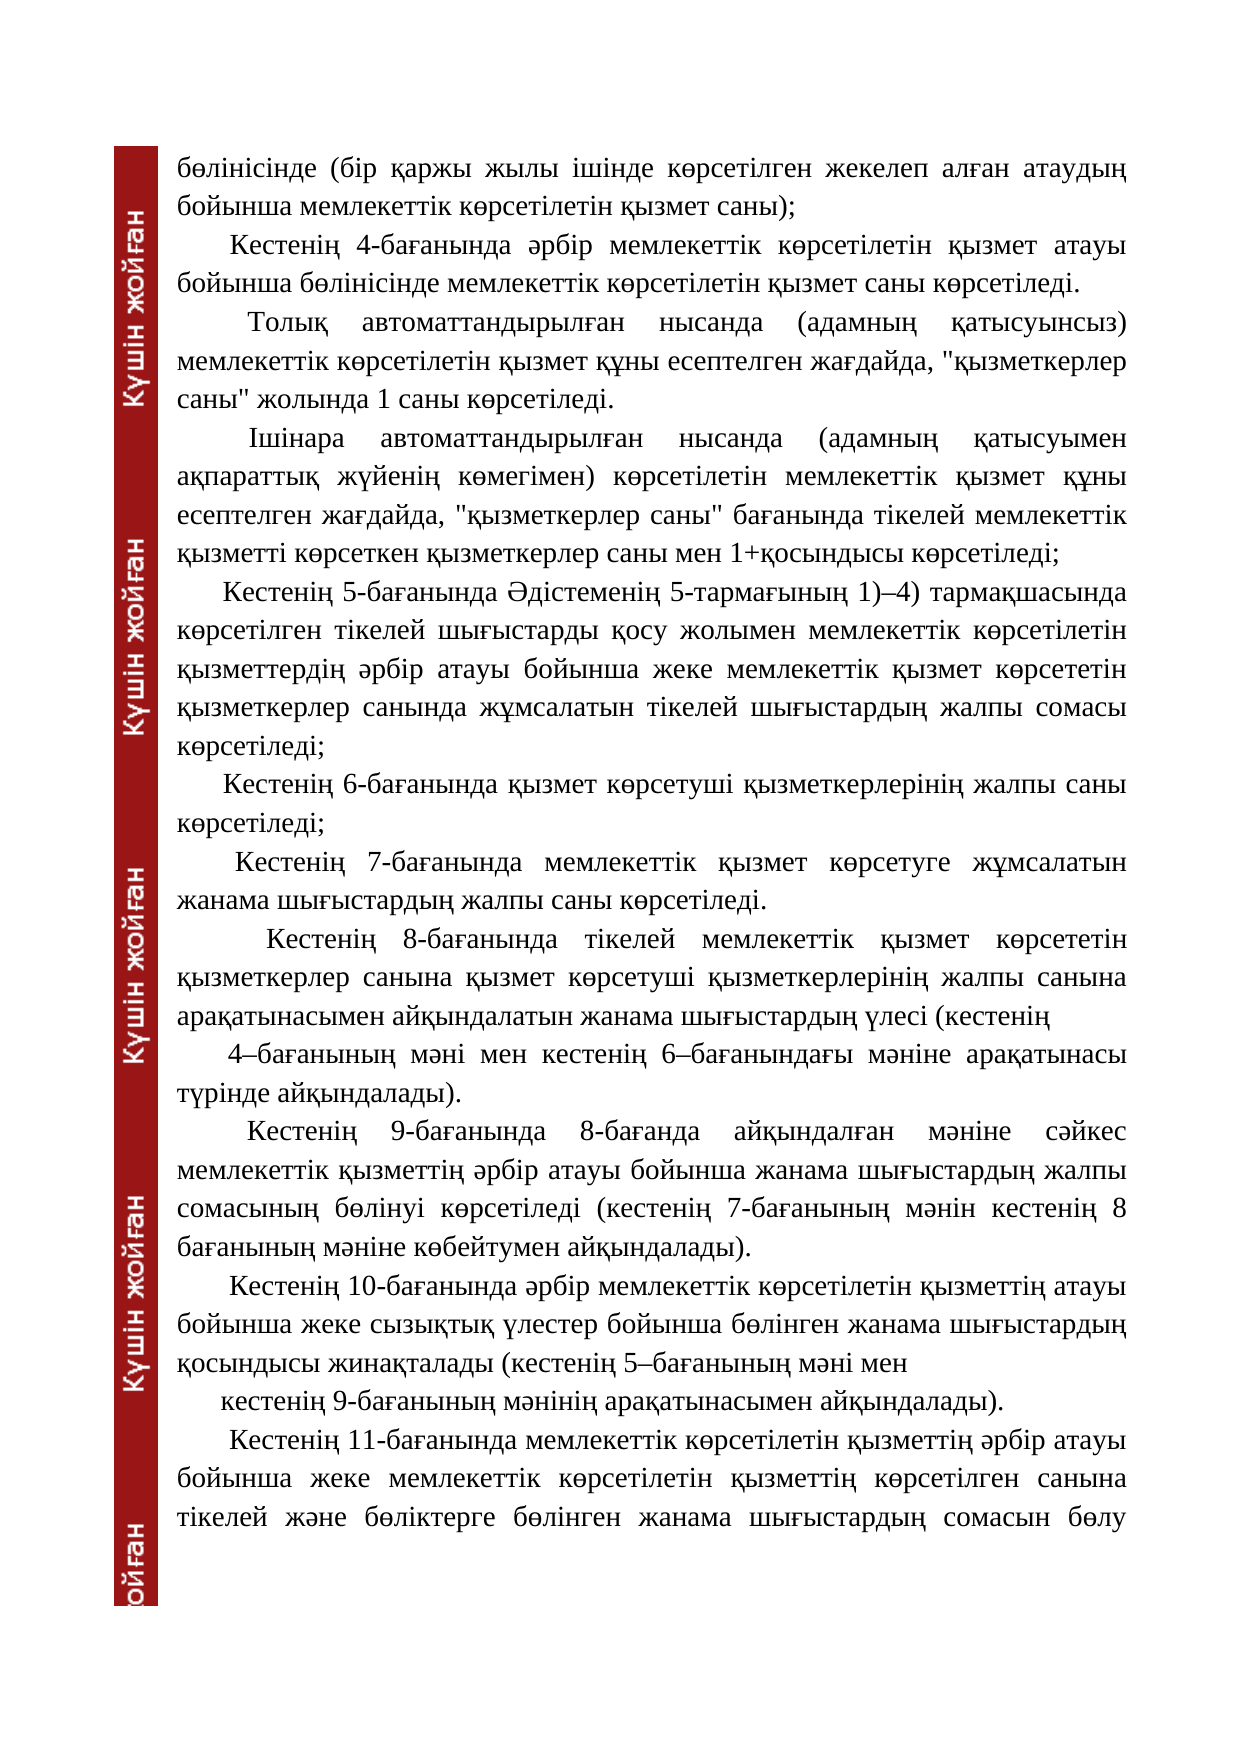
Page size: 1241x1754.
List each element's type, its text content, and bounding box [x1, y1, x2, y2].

text Кестенің 9-бағанында 8-бағанда айқындалған мәніне сәйкес мемлекеттік қызметтің әрбір атауы бойынша жанама шығыстардың жалпы сомасының бөлінуі көрсетіледі (кестенің 7-бағанының мәнін кестенің 8 бағанының мәніне көбейтумен айқындалады). [112, 1113, 1128, 1263]
text Ішінара автоматтандырылған нысанда (адамның қатысуымен ақпараттық жүйенің көмегімен) көрсетілетін мемлекеттік қызмет құны есептелген жағдайда, "қызметкерлер саны" бағанында тікелей мемлекеттік қызметті көрсеткен қызметкерлер саны мен 1+қосындысы көрсетіледі; [112, 420, 1128, 569]
picture [114, 839, 158, 844]
picture [114, 415, 158, 420]
text Кестенің 4-бағанында әрбір мемлекеттік көрсетілетін қызмет атауы бойынша бөлінісінде мемлекеттік көрсетілетін қызмет саны көрсетіледі. [112, 227, 1128, 299]
text 4–бағанының мәні мен кестенің 6–бағанындағы мәніне арақатынасы түрінде айқындалады). [112, 1036, 1128, 1108]
picture [114, 222, 158, 227]
text кестенің 9-бағанының мәнінің арақатынасымен айқындалады). [112, 1383, 1128, 1417]
text Кестенің 8-бағанында тікелей мемлекеттік қызмет көрсететін қызметкерлер санына қызмет көрсетуші қызметкерлерінің жалпы санына арақатынасымен айқындалатын жанама шығыстардың үлесі (кестенің [112, 921, 1128, 1031]
text Кестенің 6-бағанында қызмет көрсетуші қызметкерлерінің жалпы саны көрсетіледі; [112, 767, 1128, 839]
picture [114, 1031, 158, 1036]
picture [114, 146, 158, 150]
text Кестенің 10-бағанында әрбір мемлекеттік көрсетілетін қызметтің атауы бойынша жеке сызықтық үлестер бойынша бөлінген жанама шығыстардың қосындысы жинақталады (кестенің 5–бағанының мәні мен [112, 1268, 1128, 1378]
text Кестенің 7-бағанында мемлекеттік қызмет көрсетуге жұмсалатын жанама шығыстардың жалпы саны көрсетіледі. [112, 844, 1128, 916]
picture [114, 1417, 158, 1422]
picture [114, 916, 158, 921]
picture [114, 1378, 158, 1383]
picture [114, 1532, 158, 1606]
picture [114, 299, 158, 304]
text Толық автоматтандырылған нысанда (адамның қатысуынсыз) мемлекеттік көрсетілетін қызмет құны есептелген жағдайда, "қызметкерлер саны" жолында 1 саны көрсетіледі. [112, 304, 1128, 415]
text Кестенің 5-бағанында Әдістеменің 5-тармағының 1)–4) тармақшасында көрсетілген тікелей шығыстарды қосу жолымен мемлекеттік көрсетілетін қызметтердің әрбір атауы бойынша жеке мемлекеттік қызмет көрсететін қызметкерлер санында жұмсалатын тікелей шығыстардың жалпы сомасы көрсетіледі; [112, 574, 1128, 762]
picture [114, 1263, 158, 1268]
picture [114, 1108, 158, 1113]
picture [114, 569, 158, 574]
picture [114, 762, 158, 767]
